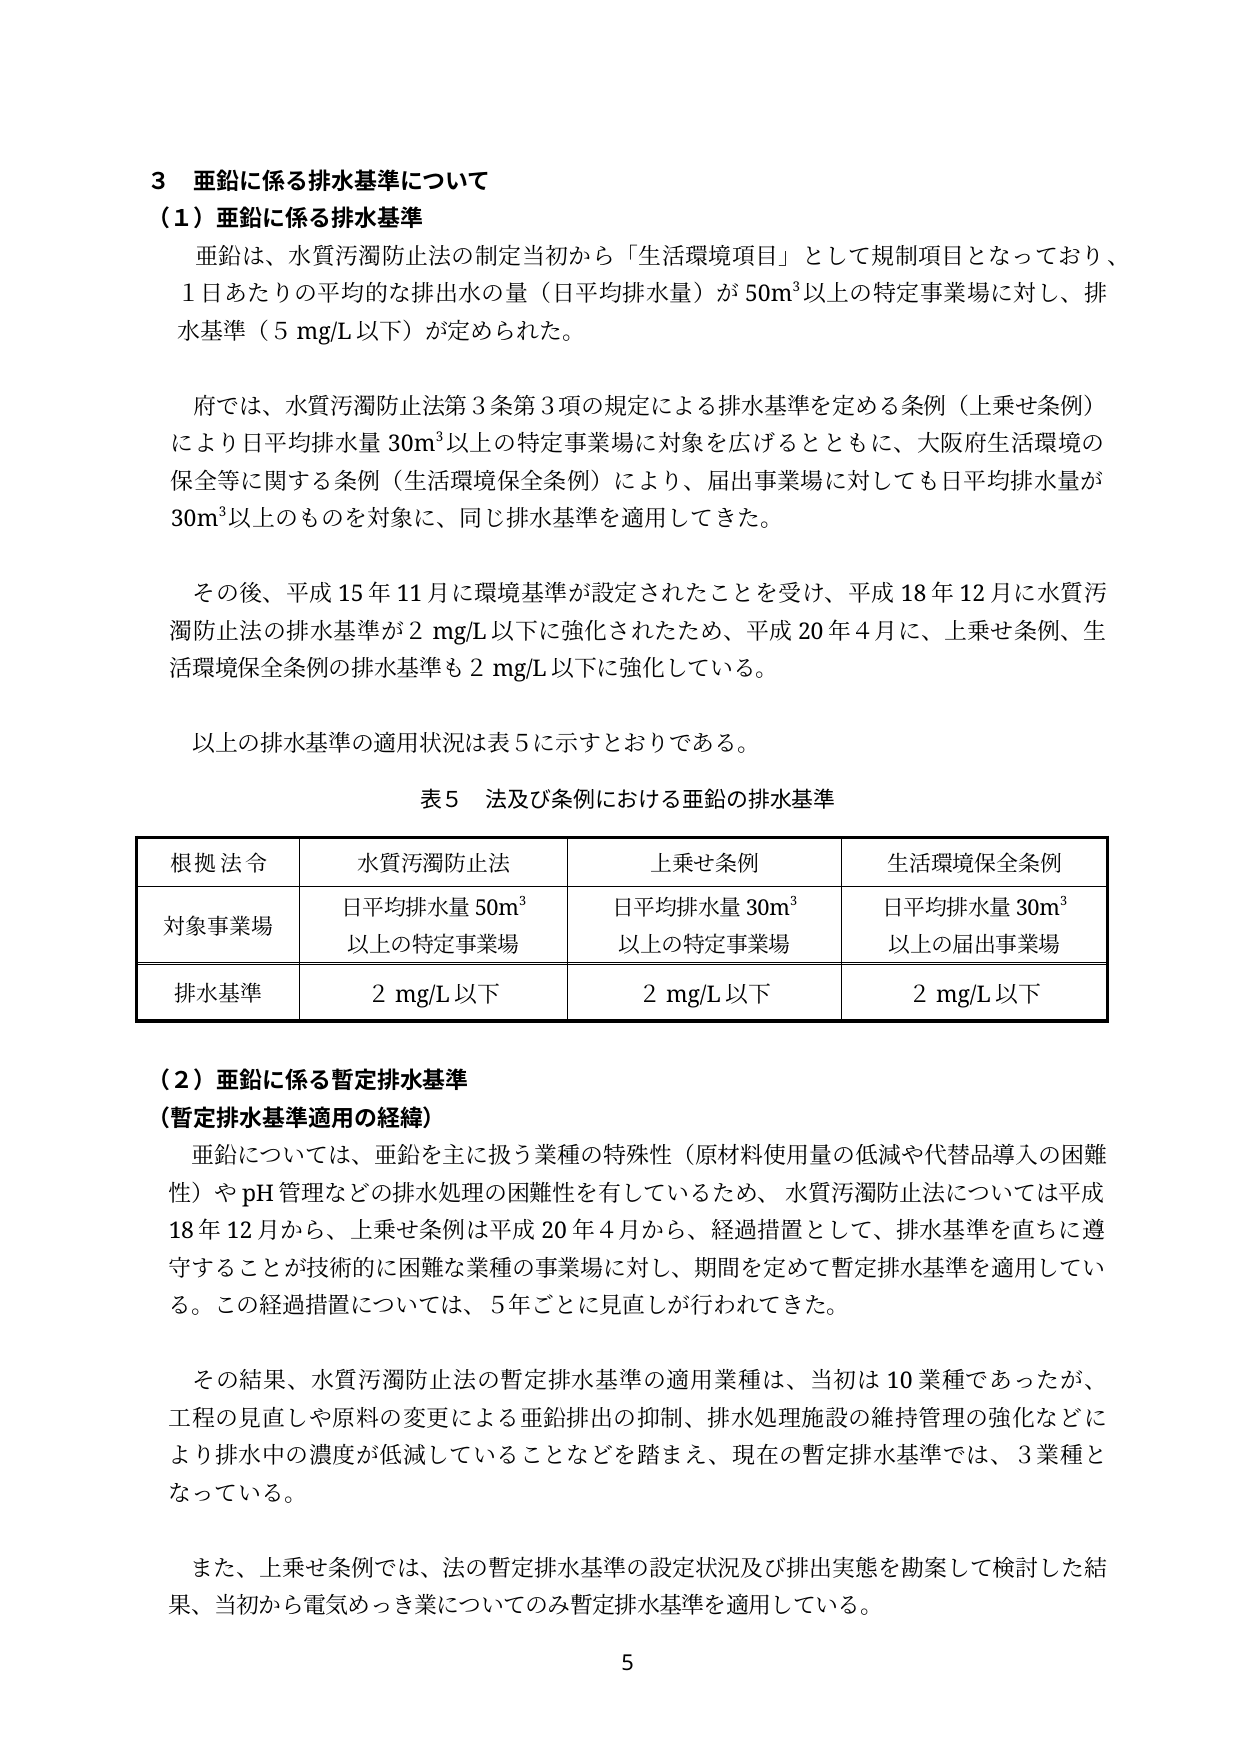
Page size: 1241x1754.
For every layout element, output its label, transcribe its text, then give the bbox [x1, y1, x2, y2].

text その後、平成15年11月に環境基準が設定されたことを受け、平成18年12月に水質汚濁防止法の排水基準が２mg/L以下に強化されたため、平成20年４月に、上乗せ条例、生活環境保全条例の排水基準も２mg/L以下に強化している。 [169, 573, 1107, 686]
table_cell ２mg/L以下 [300, 965, 567, 1019]
table_cell ２mg/L以下 [842, 965, 1106, 1019]
text その結果、水質汚濁防止法の暫定排水基準の適用業種は、当初は10業種であったが、工程の見直しや原料の変更による亜鉛排出の抑制、排水処理施設の維持管理の強化などにより排水中の濃度が低減していることなどを踏まえ、現在の暫定排水基準では、３業種となっている。 [168, 1360, 1107, 1510]
table_header 根拠法令 [138, 839, 299, 886]
text 亜鉛については、亜鉛を主に扱う業種の特殊性（原材料使用量の低減や代替品導入の困難性）やpH管理などの排水処理の困難性を有しているため、 水質汚濁防止法については平成18年12月から、上乗せ条例は平成20年４月から、経過措置として、排水基準を直ちに遵守することが技術的に困難な業種の事業場に対し、期間を定めて暫定排水基準を適用している。この経過措置については、５年ごとに見直しが行われてきた。 [168, 1135, 1107, 1322]
table_header 水質汚濁防止法 [300, 839, 567, 886]
subtitle （２）亜鉛に係る暫定排水基準 [148, 1060, 1107, 1097]
table_cell 日平均排水量30m3 以上の届出事業場 [842, 887, 1106, 962]
text （暫定排水基準適用の経緯） [148, 1097, 1107, 1135]
table_header 生活環境保全条例 [842, 839, 1106, 886]
table_cell 排水基準 [138, 965, 299, 1019]
text また、上乗せ条例では、法の暫定排水基準の設定状況及び排出実態を勘案して検討した結果、当初から電気めっき業についてのみ暫定排水基準を適用している。 [168, 1547, 1107, 1622]
text 以上の排水基準の適用状況は表５に示すとおりである。 [169, 723, 1107, 761]
table_cell 日平均排水量50m3 以上の特定事業場 [300, 887, 567, 962]
table_cell ２mg/L以下 [568, 965, 841, 1019]
table_cell 日平均排水量30m3 以上の特定事業場 [568, 887, 841, 962]
table_header 上乗せ条例 [568, 839, 841, 886]
list 亜鉛は、水質汚濁防止法の制定当初から「生活環境項目」として規制項目となっており、１日あたりの平均的な排出水の量（日平均排水量）が50m3以上の特定事業場に対し、排水基準（５mg/L以下）が定められた。 [177, 236, 1107, 348]
text 表５ 法及び条例における亜鉛の排水基準 [148, 779, 1107, 817]
subtitle ３ 亜鉛に係る排水基準について [148, 161, 1107, 198]
text 府では、水質汚濁防止法第３条第３項の規定による排水基準を定める条例（上乗せ条例）により日平均排水量30m3以上の特定事業場に対象を広げるとともに、大阪府生活環境の保全等に関する条例（生活環境保全条例）により、届出事業場に対しても日平均排水量が30m3以上のものを対象に、同じ排水基準を適用してきた。 [148, 386, 1107, 536]
subtitle （１）亜鉛に係る排水基準 [148, 198, 1107, 236]
table_cell 対象事業場 [138, 887, 299, 962]
